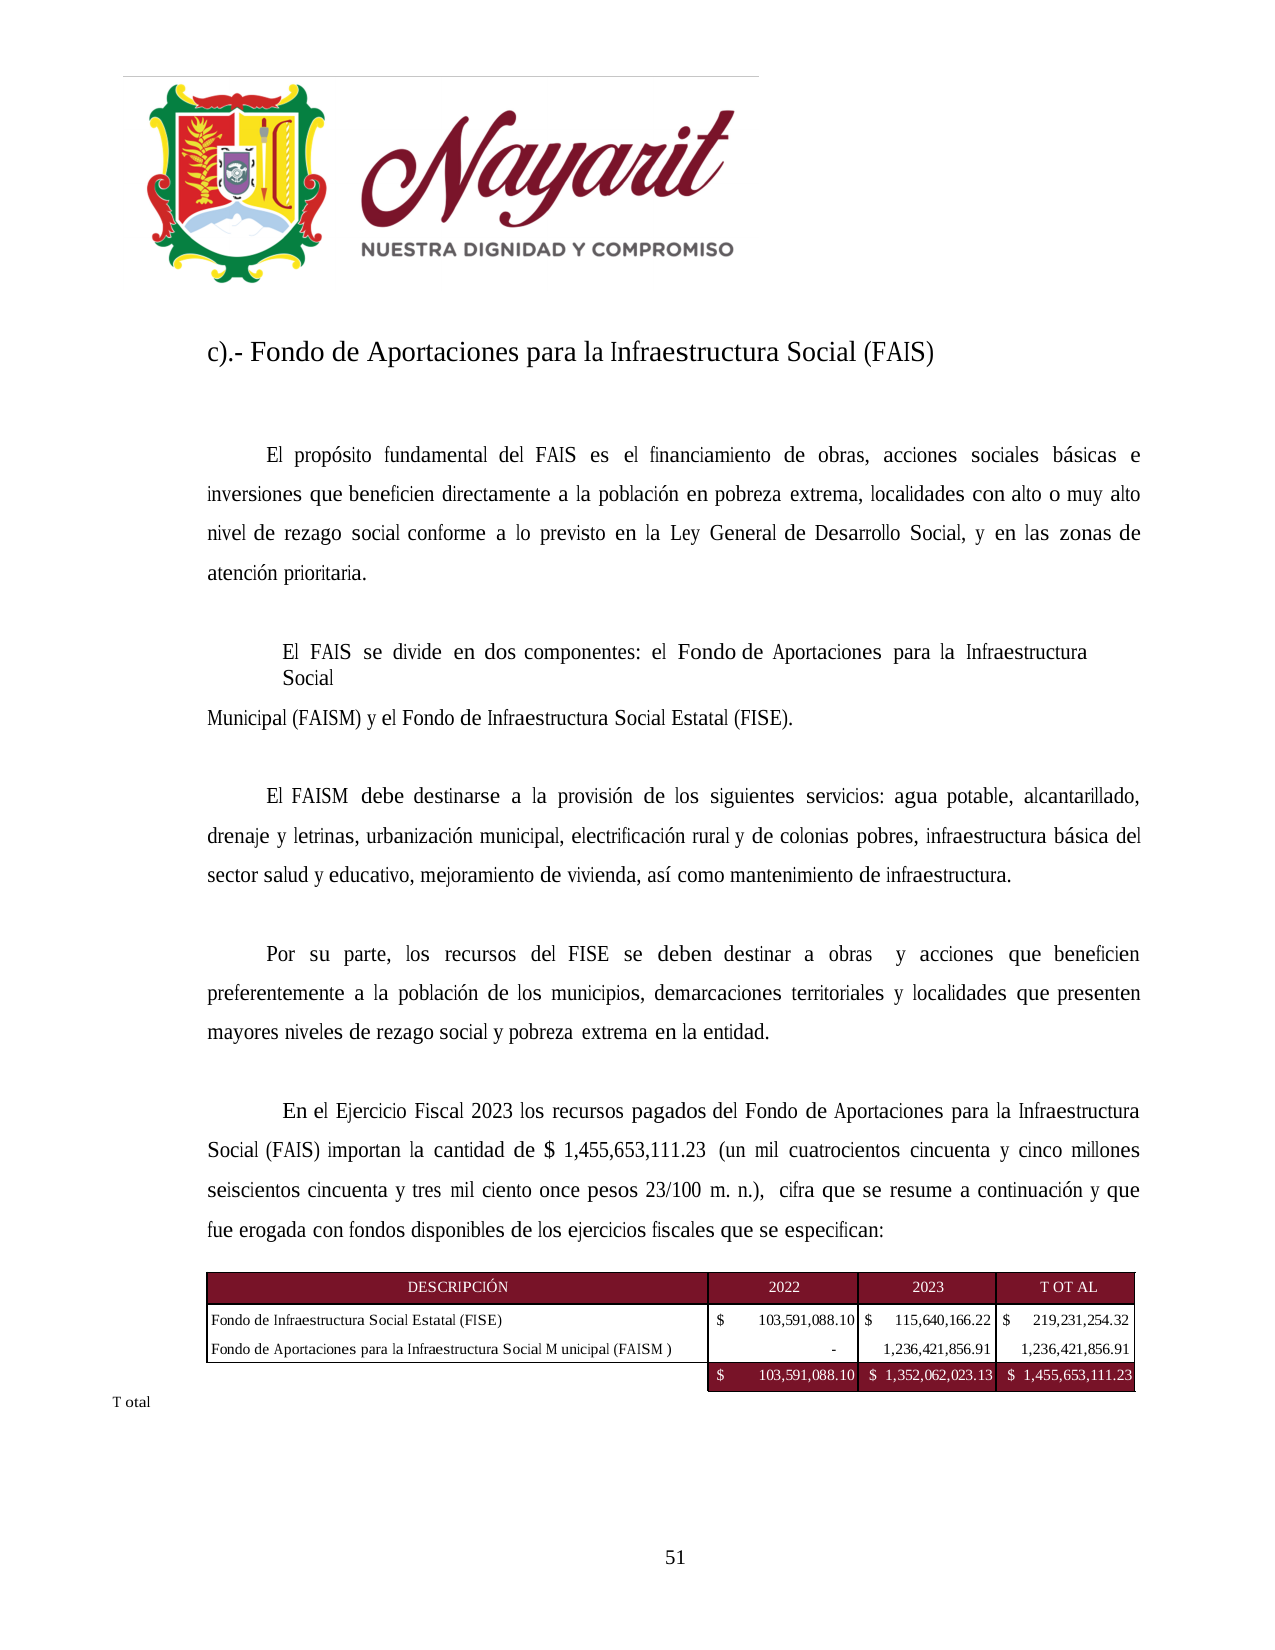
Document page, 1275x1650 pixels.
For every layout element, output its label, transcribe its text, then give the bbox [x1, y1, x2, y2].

text El FAIS se divide en dos componentes: el Fondo de Aportaciones para la Infraestructura Social [282, 638, 1148, 691]
text El FAISM debe destinarse a la provisión de los siguientes servicios: agua potable, alcantarillado, drenaje y letrinas, urbanización municipal, electrificación rural y de colonias pobres, infraestructura básica del sector salud y educativo, mejoramiento de vivienda, así como mantenimiento de infraestructura. [207, 782, 1141, 887]
text c).- Fondo de Aportaciones para la Infraestructura Social (FAIS) [207, 334, 1148, 368]
text Municipal (FAISM) y el Fondo de Infraestructura Social Estatal (FISE). [207, 704, 1148, 730]
picture [123, 76, 759, 291]
text Por su parte, los recursos del FISE se deben destinar a obras y acciones que beneficien preferentemente a la población de los municipios, demarcaciones territoriales y localidades que presenten mayores niveles de rezago social y pobreza extrema en la entidad. [207, 940, 1141, 1044]
text En el Ejercicio Fiscal 2023 los recursos pagados del Fondo de Aportaciones para la Infraestructura Social (FAIS) importan la cantidad de $ 1,455,653,111.23 (un mil cuatrocientos cincuenta y cinco millones seiscientos cincuenta y tres mil ciento once pesos 23/100 m. n.), cifra que se resume a continuación y que fue erogada con fondos disponibles de los ejercicios fiscales que se especifican: [207, 1087, 1141, 1245]
text T otal [112, 1393, 1148, 1411]
text El propósito fundamental del FAIS es el financiamiento de obras, acciones sociales básicas e inversiones que beneficien directamente a la población en pobreza extrema, localidades con alto o muy alto nivel de rezago social conforme a lo previsto en la Ley General de Desarrollo Social, y en las zonas de atención prioritaria. [207, 441, 1141, 585]
